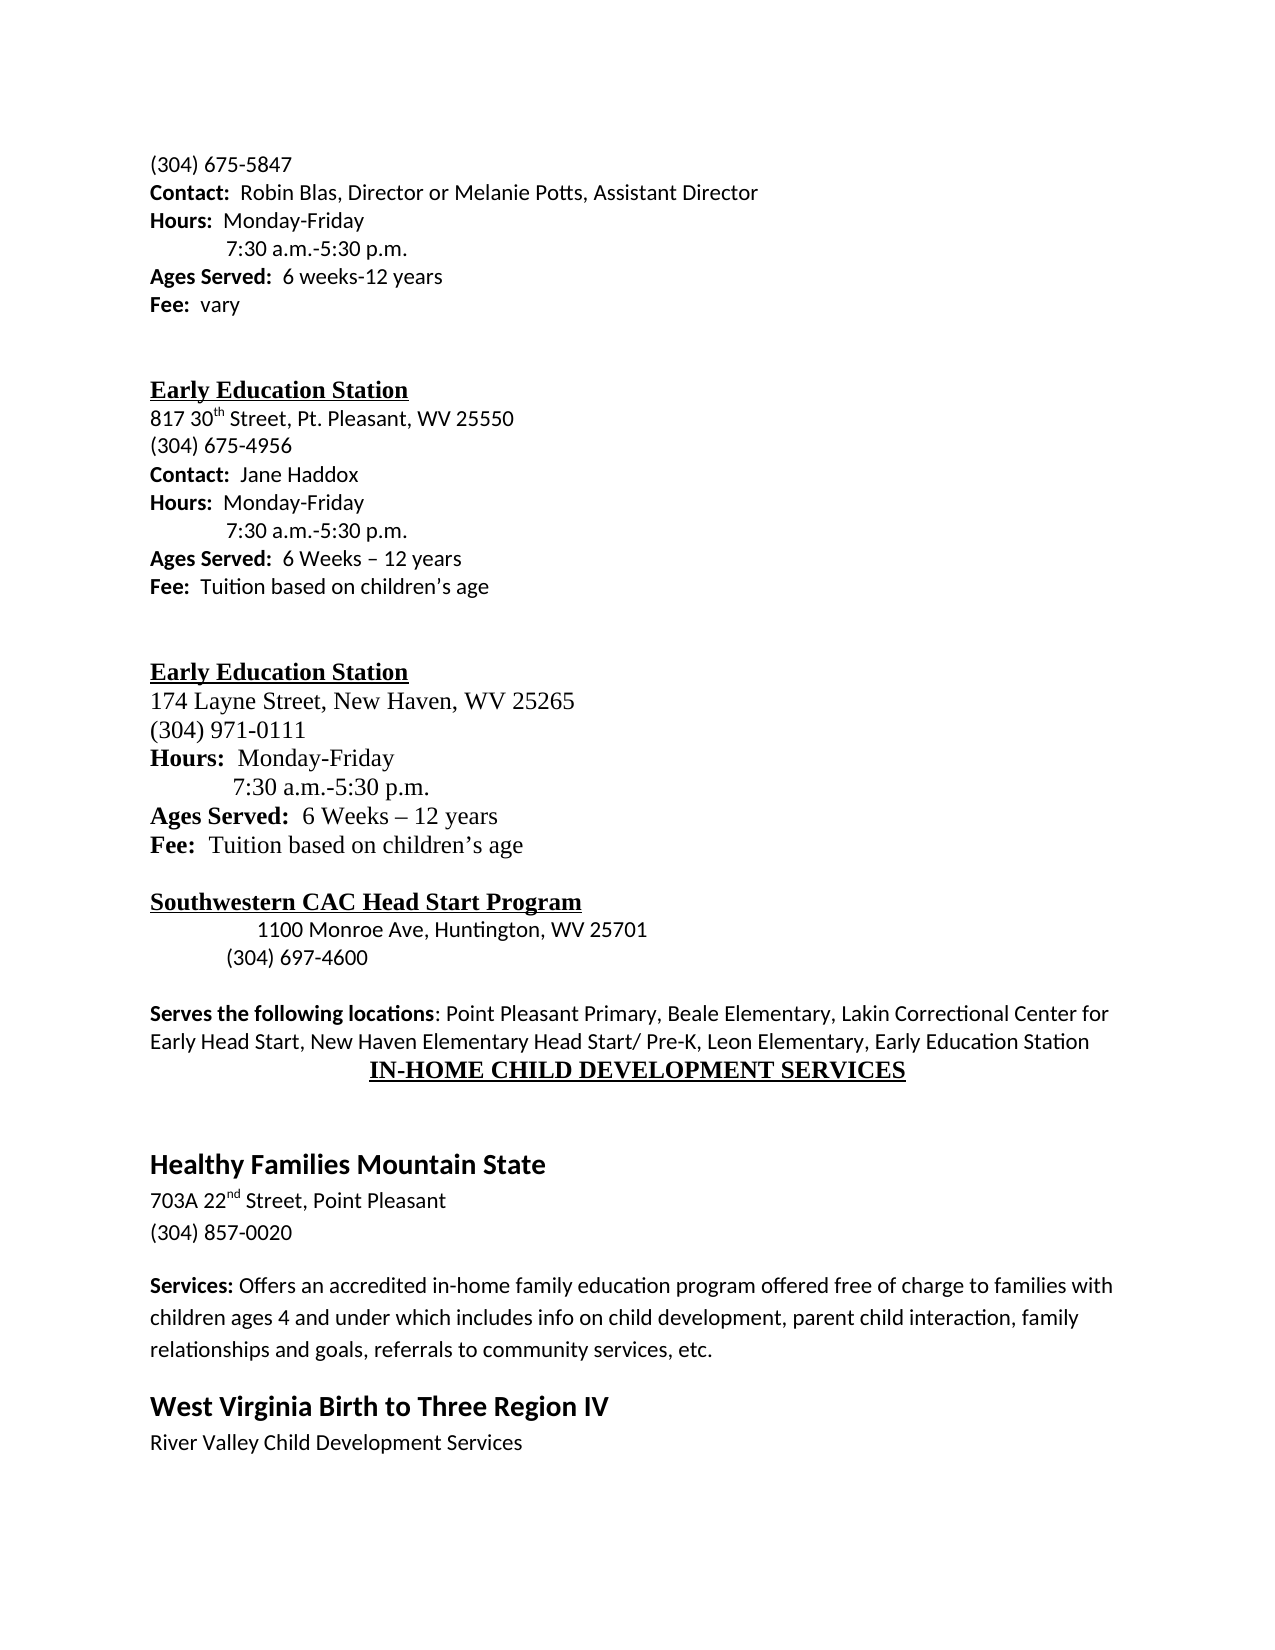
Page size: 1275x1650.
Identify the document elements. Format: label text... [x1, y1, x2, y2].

text Fee: vary [150, 290, 1125, 346]
text Services: Offers an accredited in-home family education program offered free of charge to families with children ages 4 and under which includes info on child development, parent child interaction, family relationships and goals, referrals to community services, etc. [150, 1271, 1125, 1363]
text Fee: Tuition based on children’s age [150, 830, 1125, 858]
text Ages Served: 6 weeks-12 years [150, 262, 1125, 290]
text Ages Served: 6 Weeks – 12 years [150, 801, 1125, 830]
text Contact: Jane Haddox [150, 460, 1125, 488]
text Hours: Monday-Friday [150, 743, 1125, 772]
text Early Education Station [150, 657, 1125, 686]
text 174 Layne Street, New Haven, WV 25265 [150, 686, 1125, 715]
text IN-HOME CHILD DEVELOPMENT SERVICES [150, 1055, 1125, 1084]
text Hours: Monday-Friday [150, 206, 1125, 234]
text (304) 971-0111 [150, 715, 1125, 743]
text Fee: Tuition based on children’s age [150, 572, 1125, 600]
text 7:30 a.m.-5:30 p.m. [150, 516, 1125, 544]
text Serves the following locations: Point Pleasant Primary, Beale Elementary, Lakin Correctional Center for Early Head Start, New Haven Elementary Head Start/ Pre-K, Leon Elementary, Early Education Station [150, 999, 1125, 1055]
text 7:30 a.m.-5:30 p.m. [150, 772, 1125, 801]
text Healthy Families Mountain State 703A 22nd Street, Point Pleasant (304) 857-0020 [150, 1146, 1125, 1246]
text Southwestern CAC Head Start Program 1100 Monroe Ave, Huntington, WV 25701 (304) 697-4600 [150, 887, 1125, 999]
text Ages Served: 6 Weeks – 12 years [150, 544, 1125, 572]
text (304) 675-4956 [150, 432, 1125, 460]
text 7:30 a.m.-5:30 p.m. [150, 234, 1125, 262]
text (304) 675-5847 [150, 150, 1125, 178]
text Early Education Station [150, 375, 1125, 404]
text 817 30th Street, Pt. Pleasant, WV 25550 [150, 404, 1125, 432]
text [150, 1388, 1125, 1456]
text Contact: Robin Blas, Director or Melanie Potts, Assistant Director [150, 178, 1125, 206]
text Hours: Monday-Friday [150, 488, 1125, 516]
